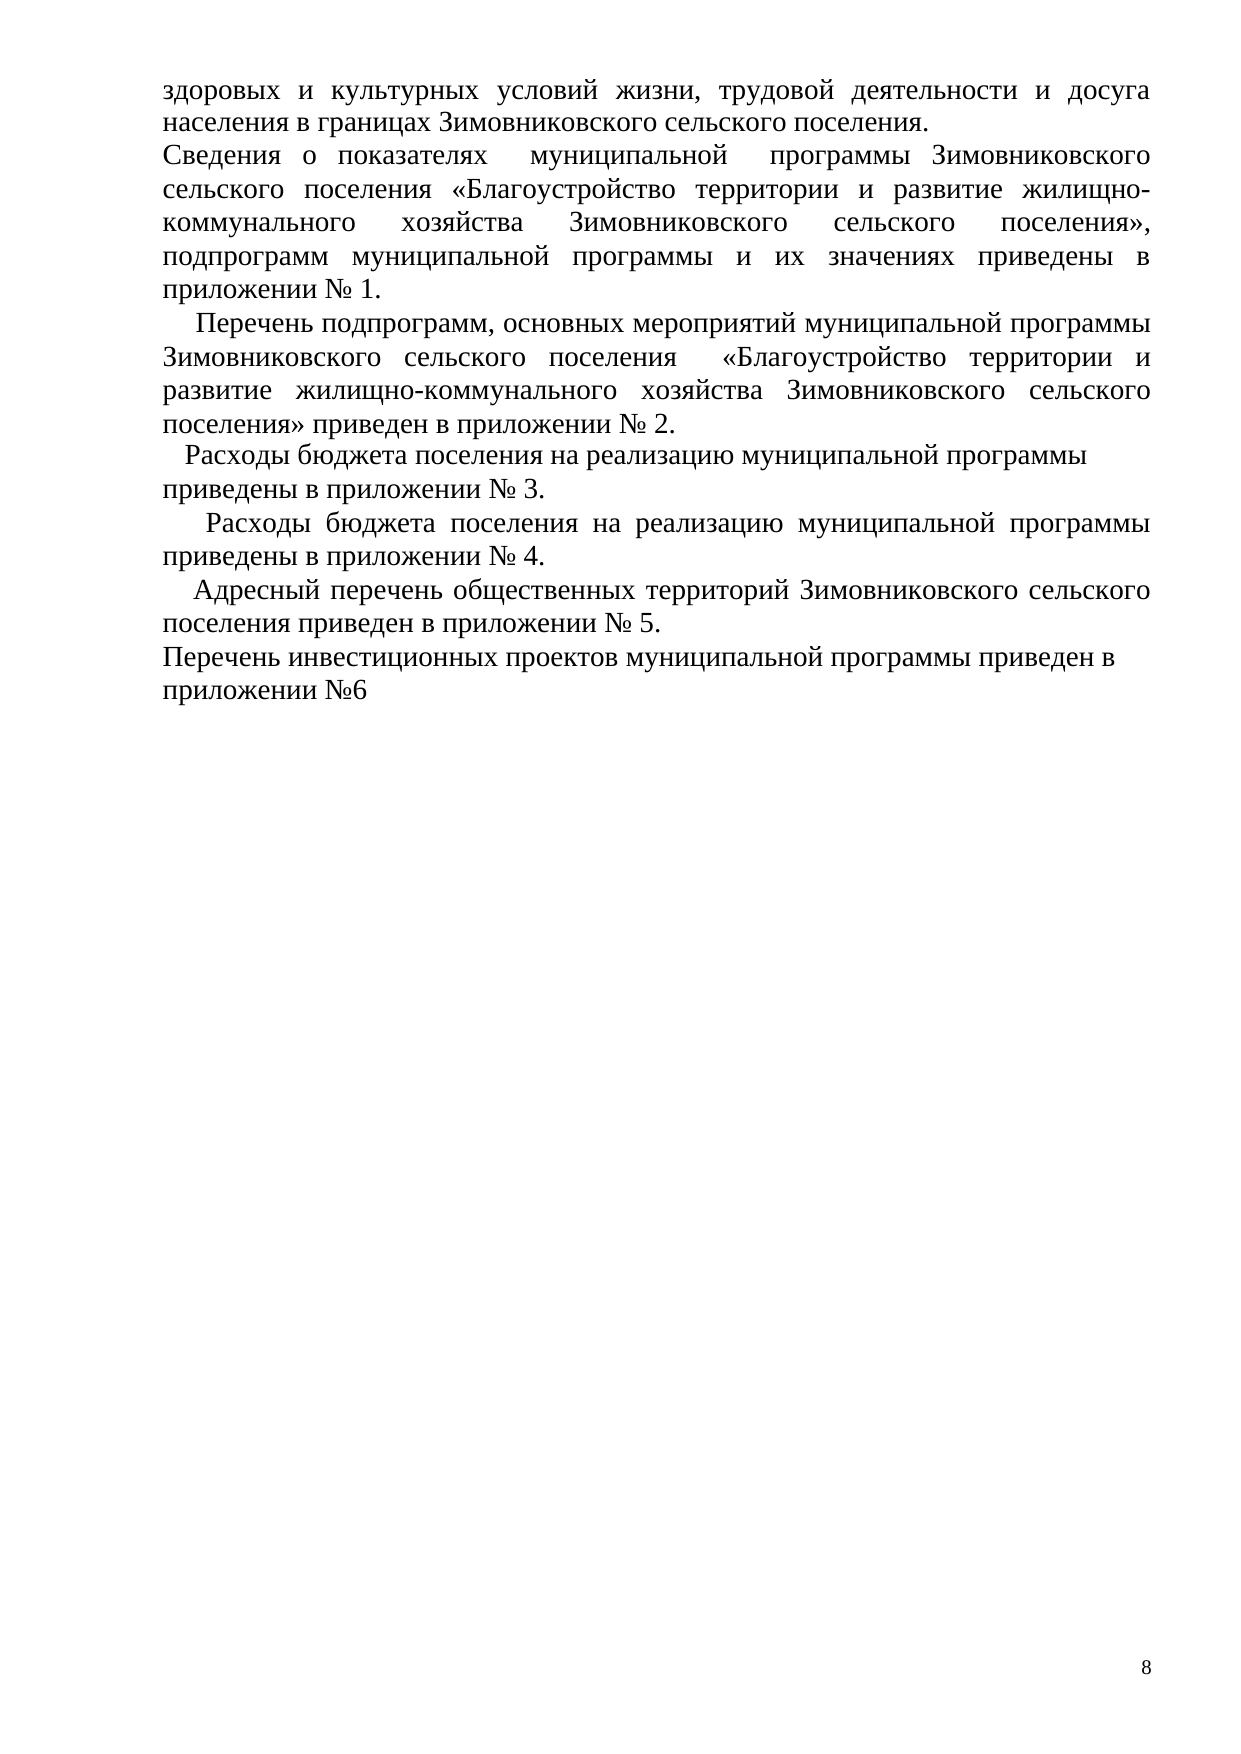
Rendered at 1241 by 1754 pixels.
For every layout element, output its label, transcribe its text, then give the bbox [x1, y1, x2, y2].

text Расходы бюджета поселения на реализацию муниципальной программы приведены в приложении № 4. [162, 505, 1152, 572]
text Расходы бюджета поселения на реализацию муниципальной программы [162, 439, 1152, 471]
text Перечень инвестиционных проектов муниципальной программы приведен в приложении №6 [162, 639, 1152, 706]
text приведены в приложении № 3. [162, 471, 1152, 505]
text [162, 74, 1152, 137]
text Адресный перечень общественных территорий Зимовниковского сельского поселения приведен в приложении № 5. [162, 572, 1152, 639]
text Сведения о показателях муниципальной программы Зимовниковского сельского поселения «Благоустройство территории и развитие жилищно-коммунального хозяйства Зимовниковского сельского поселения», подпрограмм муниципальной программы и их значениях приведены в приложении № 1. [162, 137, 1152, 305]
text Перечень подпрограмм, основных мероприятий муниципальной программы Зимовниковского сельского поселения «Благоустройство территории и развитие жилищно-коммунального хозяйства Зимовниковского сельского поселения» приведен в приложении № 2. [162, 305, 1152, 439]
